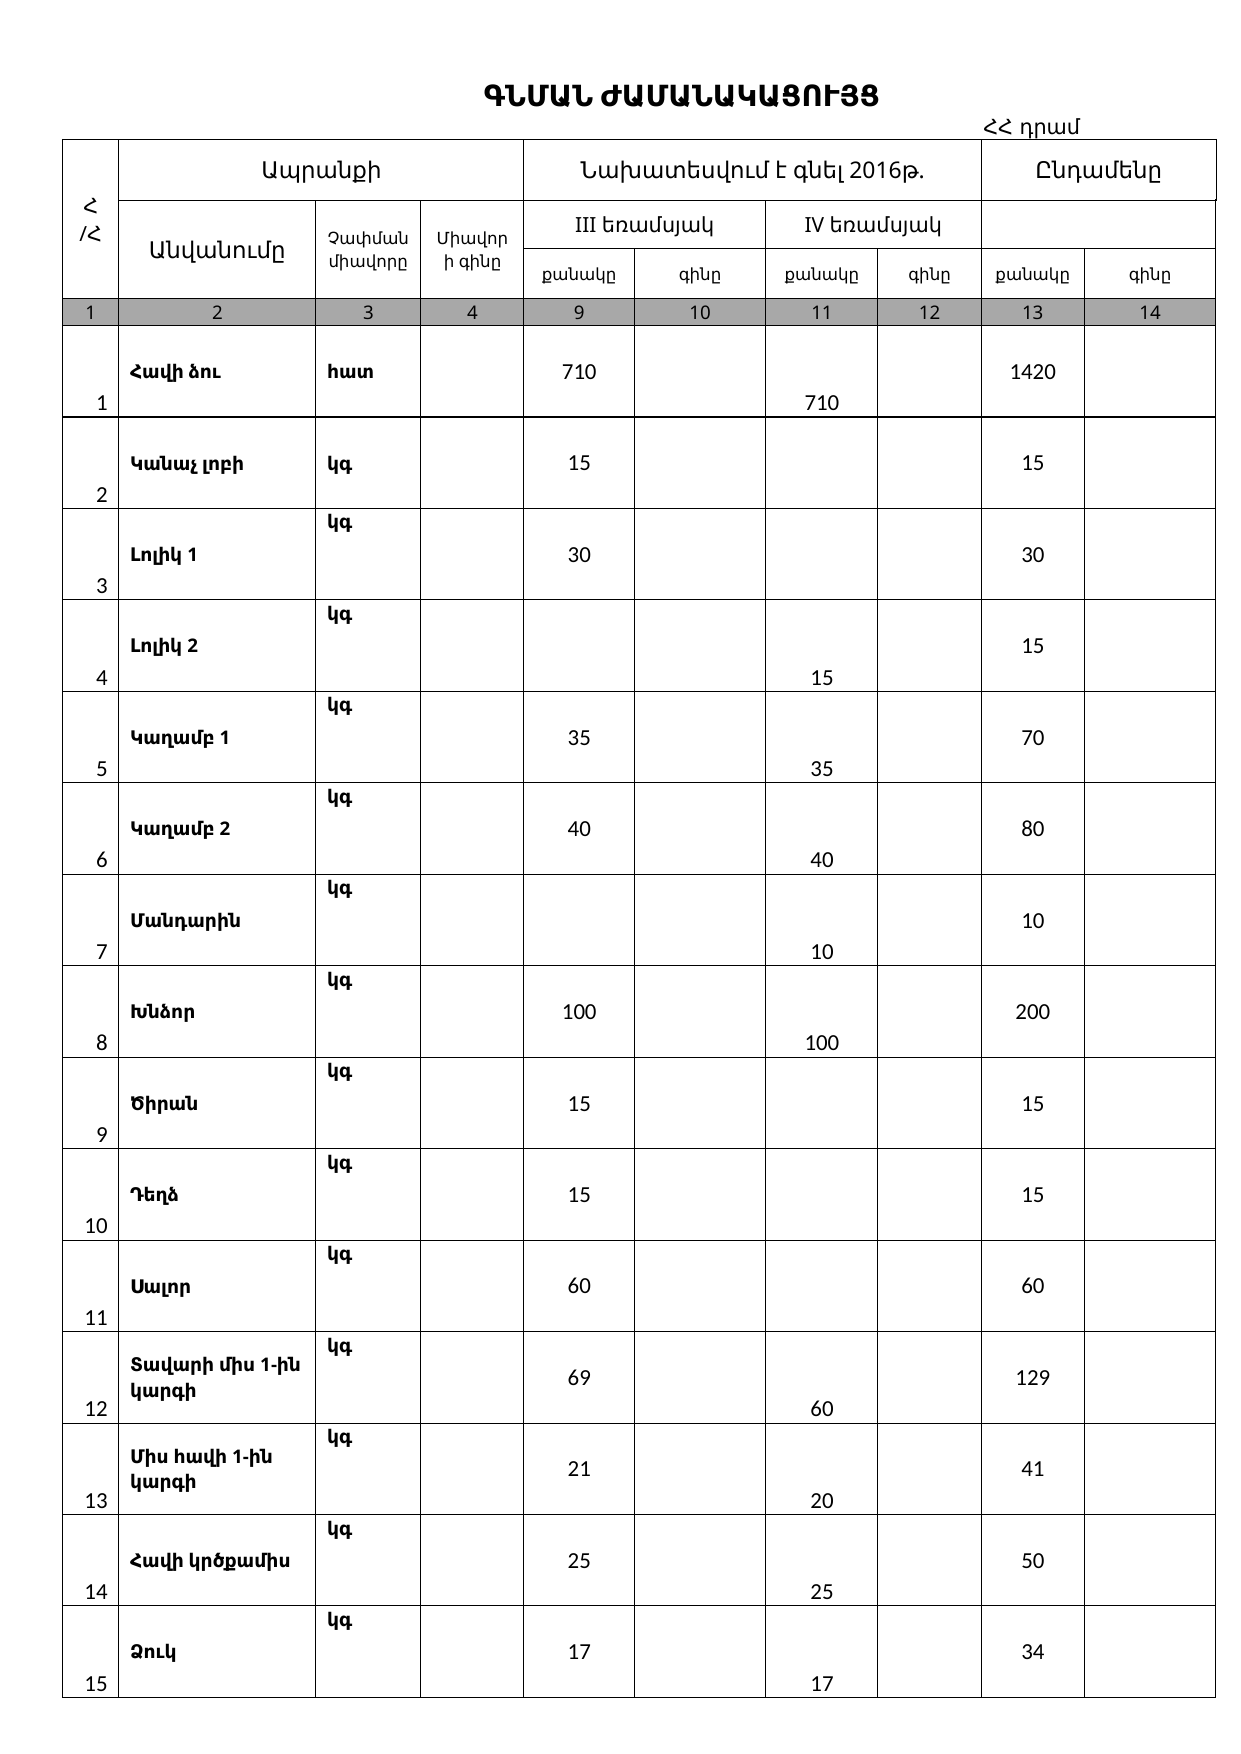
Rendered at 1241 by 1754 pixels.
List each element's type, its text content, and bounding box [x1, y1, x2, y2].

table_cell 12 [63, 1332, 118, 1422]
table_cell 11 [63, 1241, 118, 1331]
table_cell 14 [63, 1515, 118, 1605]
table_cell 25 [766, 1515, 877, 1605]
table_cell Կաղամբ 2 [119, 783, 315, 874]
table_cell 15 [982, 1149, 1084, 1239]
table_cell 129 [982, 1332, 1084, 1422]
table_cell [878, 966, 981, 1057]
table_cell 41 [982, 1424, 1084, 1514]
table_cell Լոլիկ 2 [119, 600, 315, 691]
table_cell 17 [524, 1606, 634, 1697]
table_cell [421, 1606, 523, 1697]
table_cell [878, 600, 981, 691]
table_cell Անվանումը [119, 201, 315, 298]
table_cell 60 [982, 1241, 1084, 1331]
table_cell կգ [316, 1149, 420, 1239]
table_cell 40 [524, 783, 634, 874]
table_header Նախատեսվում է գնել 2016թ. [524, 140, 981, 200]
table_cell [1085, 600, 1215, 691]
table_cell 15 [524, 1058, 634, 1148]
table_cell [635, 509, 765, 599]
table_cell [421, 326, 523, 416]
table_cell 2 [63, 418, 118, 508]
text ԳՆՄԱՆ ԺԱՄԱՆԱԿԱՑՈՒՅՑ [118, 75, 1171, 115]
table_cell 15 [63, 1606, 118, 1697]
table_cell [635, 1424, 765, 1514]
table_cell գինը [635, 249, 765, 298]
table_cell 30 [524, 509, 634, 599]
table_cell [878, 783, 981, 874]
table_cell 1420 [982, 326, 1084, 416]
table_cell [1085, 326, 1215, 416]
table_cell [421, 509, 523, 599]
table_cell [635, 875, 765, 965]
table_cell 14 [1085, 299, 1215, 325]
table_cell [524, 600, 634, 691]
table_cell [421, 966, 523, 1057]
table_cell Խնձոր [119, 966, 315, 1057]
table_cell [635, 600, 765, 691]
table_cell [1085, 1241, 1215, 1331]
table_cell կգ [316, 600, 420, 691]
table_cell [878, 1606, 981, 1697]
table_cell 10 [982, 875, 1084, 965]
table_cell [421, 1515, 523, 1605]
table_cell [878, 509, 981, 599]
table_cell [421, 692, 523, 782]
table_cell 40 [766, 783, 877, 874]
text ՀՀ դրամ [118, 115, 1171, 139]
table_cell քանակը [982, 249, 1084, 298]
table_cell 7 [63, 875, 118, 965]
table_cell Կաղամբ 1 [119, 692, 315, 782]
table_cell կգ [316, 966, 420, 1057]
table_cell [635, 1058, 765, 1148]
table_cell [421, 1058, 523, 1148]
table_cell [1085, 1058, 1215, 1148]
table_cell 15 [982, 1058, 1084, 1148]
table_cell [878, 1241, 981, 1331]
table_cell Հավի ձու [119, 326, 315, 416]
table_cell [421, 1241, 523, 1331]
table_cell [635, 1606, 765, 1697]
table_cell 710 [524, 326, 634, 416]
table_cell 69 [524, 1332, 634, 1422]
table_cell կգ [316, 418, 420, 508]
table_cell [421, 600, 523, 691]
table_cell քանակը [524, 249, 634, 298]
table_cell [878, 326, 981, 416]
table_cell 100 [766, 966, 877, 1057]
table_cell կգ [316, 509, 420, 599]
table_cell 25 [524, 1515, 634, 1605]
table_cell քանակը [766, 249, 877, 298]
table_cell 200 [982, 966, 1084, 1057]
table_cell 80 [982, 783, 1084, 874]
table_cell [421, 1332, 523, 1422]
table_cell Լոլիկ 1 [119, 509, 315, 599]
table_cell 1 [63, 326, 118, 416]
table_cell [421, 783, 523, 874]
table_cell [635, 966, 765, 1057]
table_cell [1085, 692, 1215, 782]
table_cell [1085, 418, 1215, 508]
table_cell 10 [635, 299, 765, 325]
table_cell [1085, 966, 1215, 1057]
table_cell [766, 1241, 877, 1331]
table_cell 21 [524, 1424, 634, 1514]
table_cell 12 [878, 299, 981, 325]
table_cell Սալոր [119, 1241, 315, 1331]
table_cell 11 [766, 299, 877, 325]
table_cell IV եռամսյակ [766, 201, 981, 248]
table_cell [635, 1241, 765, 1331]
table_cell [635, 1149, 765, 1239]
table_cell կգ [316, 1241, 420, 1331]
table_cell [635, 692, 765, 782]
table_cell 2 [119, 299, 315, 325]
table_cell 100 [524, 966, 634, 1057]
table_cell [878, 1424, 981, 1514]
table_cell 60 [766, 1332, 877, 1422]
table_header Ընդամենը [982, 140, 1216, 200]
table_cell կգ [316, 1332, 420, 1422]
table_cell Մանդարին [119, 875, 315, 965]
table_cell գինը [1085, 249, 1215, 298]
table_cell III եռամսյակ [524, 201, 765, 248]
table_cell Հավի կրծքամիս [119, 1515, 315, 1605]
table_cell 5 [63, 692, 118, 782]
table_cell [982, 201, 1215, 248]
table_cell [524, 875, 634, 965]
table_cell 17 [766, 1606, 877, 1697]
table_cell կգ [316, 875, 420, 965]
table_cell 13 [982, 299, 1084, 325]
table_cell 710 [766, 326, 877, 416]
table_cell 8 [63, 966, 118, 1057]
table_cell 10 [63, 1149, 118, 1239]
table_cell [878, 875, 981, 965]
table_cell 34 [982, 1606, 1084, 1697]
table_cell [1085, 1332, 1215, 1422]
table_cell 30 [982, 509, 1084, 599]
table_cell [635, 783, 765, 874]
table_cell Միավորի գինը [421, 201, 523, 298]
table_cell 3 [316, 299, 420, 325]
table_cell [1085, 1606, 1215, 1697]
table_cell 15 [524, 1149, 634, 1239]
table_cell 6 [63, 783, 118, 874]
table_cell Դեղձ [119, 1149, 315, 1239]
table_cell [878, 692, 981, 782]
table_cell 15 [982, 600, 1084, 691]
table_cell հատ [316, 326, 420, 416]
table_cell կգ [316, 692, 420, 782]
table_cell գինը [878, 249, 981, 298]
table_header Ապրանքի [119, 140, 523, 200]
table_cell 9 [63, 1058, 118, 1148]
table_cell կգ [316, 1606, 420, 1697]
table_cell [421, 875, 523, 965]
table_cell 50 [982, 1515, 1084, 1605]
table_cell [878, 1332, 981, 1422]
table_cell [878, 418, 981, 508]
table_cell 35 [524, 692, 634, 782]
table_cell [878, 1058, 981, 1148]
table_cell 1 [63, 299, 118, 325]
table_cell [635, 326, 765, 416]
table_cell [635, 1515, 765, 1605]
table_cell 15 [766, 600, 877, 691]
table_cell 60 [524, 1241, 634, 1331]
table_cell [421, 1424, 523, 1514]
table_cell [766, 418, 877, 508]
table_cell Կանաչ լոբի [119, 418, 315, 508]
table_cell կգ [316, 1058, 420, 1148]
table_cell 15 [524, 418, 634, 508]
table_cell [1085, 1515, 1215, 1605]
table_cell [1085, 783, 1215, 874]
table_cell Ձուկ [119, 1606, 315, 1697]
table_cell 15 [982, 418, 1084, 508]
table_cell 9 [524, 299, 634, 325]
table_cell [635, 1332, 765, 1422]
table_cell [421, 418, 523, 508]
table_cell 35 [766, 692, 877, 782]
table_cell 4 [63, 600, 118, 691]
table_cell Տավարի միս 1-ին կարգի [119, 1332, 315, 1422]
table_cell 3 [63, 509, 118, 599]
table_header Հ/Հ [63, 140, 118, 298]
table_cell [1085, 1149, 1215, 1239]
table_cell [1085, 1424, 1215, 1514]
table_cell [1085, 875, 1215, 965]
table_cell [878, 1515, 981, 1605]
table_cell [421, 1149, 523, 1239]
table_cell 13 [63, 1424, 118, 1514]
table_cell Միս հավի 1-ին կարգի [119, 1424, 315, 1514]
table_cell Չափման միավորը [316, 201, 420, 298]
table_cell 4 [421, 299, 523, 325]
table_cell 20 [766, 1424, 877, 1514]
table_cell 70 [982, 692, 1084, 782]
table_cell [766, 1149, 877, 1239]
table_cell [766, 1058, 877, 1148]
table_cell 10 [766, 875, 877, 965]
table_cell [1085, 509, 1215, 599]
table_cell [878, 1149, 981, 1239]
table_cell կգ [316, 1515, 420, 1605]
table_cell [635, 418, 765, 508]
table_cell [766, 509, 877, 599]
table_cell Ծիրան [119, 1058, 315, 1148]
table_cell կգ [316, 1424, 420, 1514]
table_cell կգ [316, 783, 420, 874]
